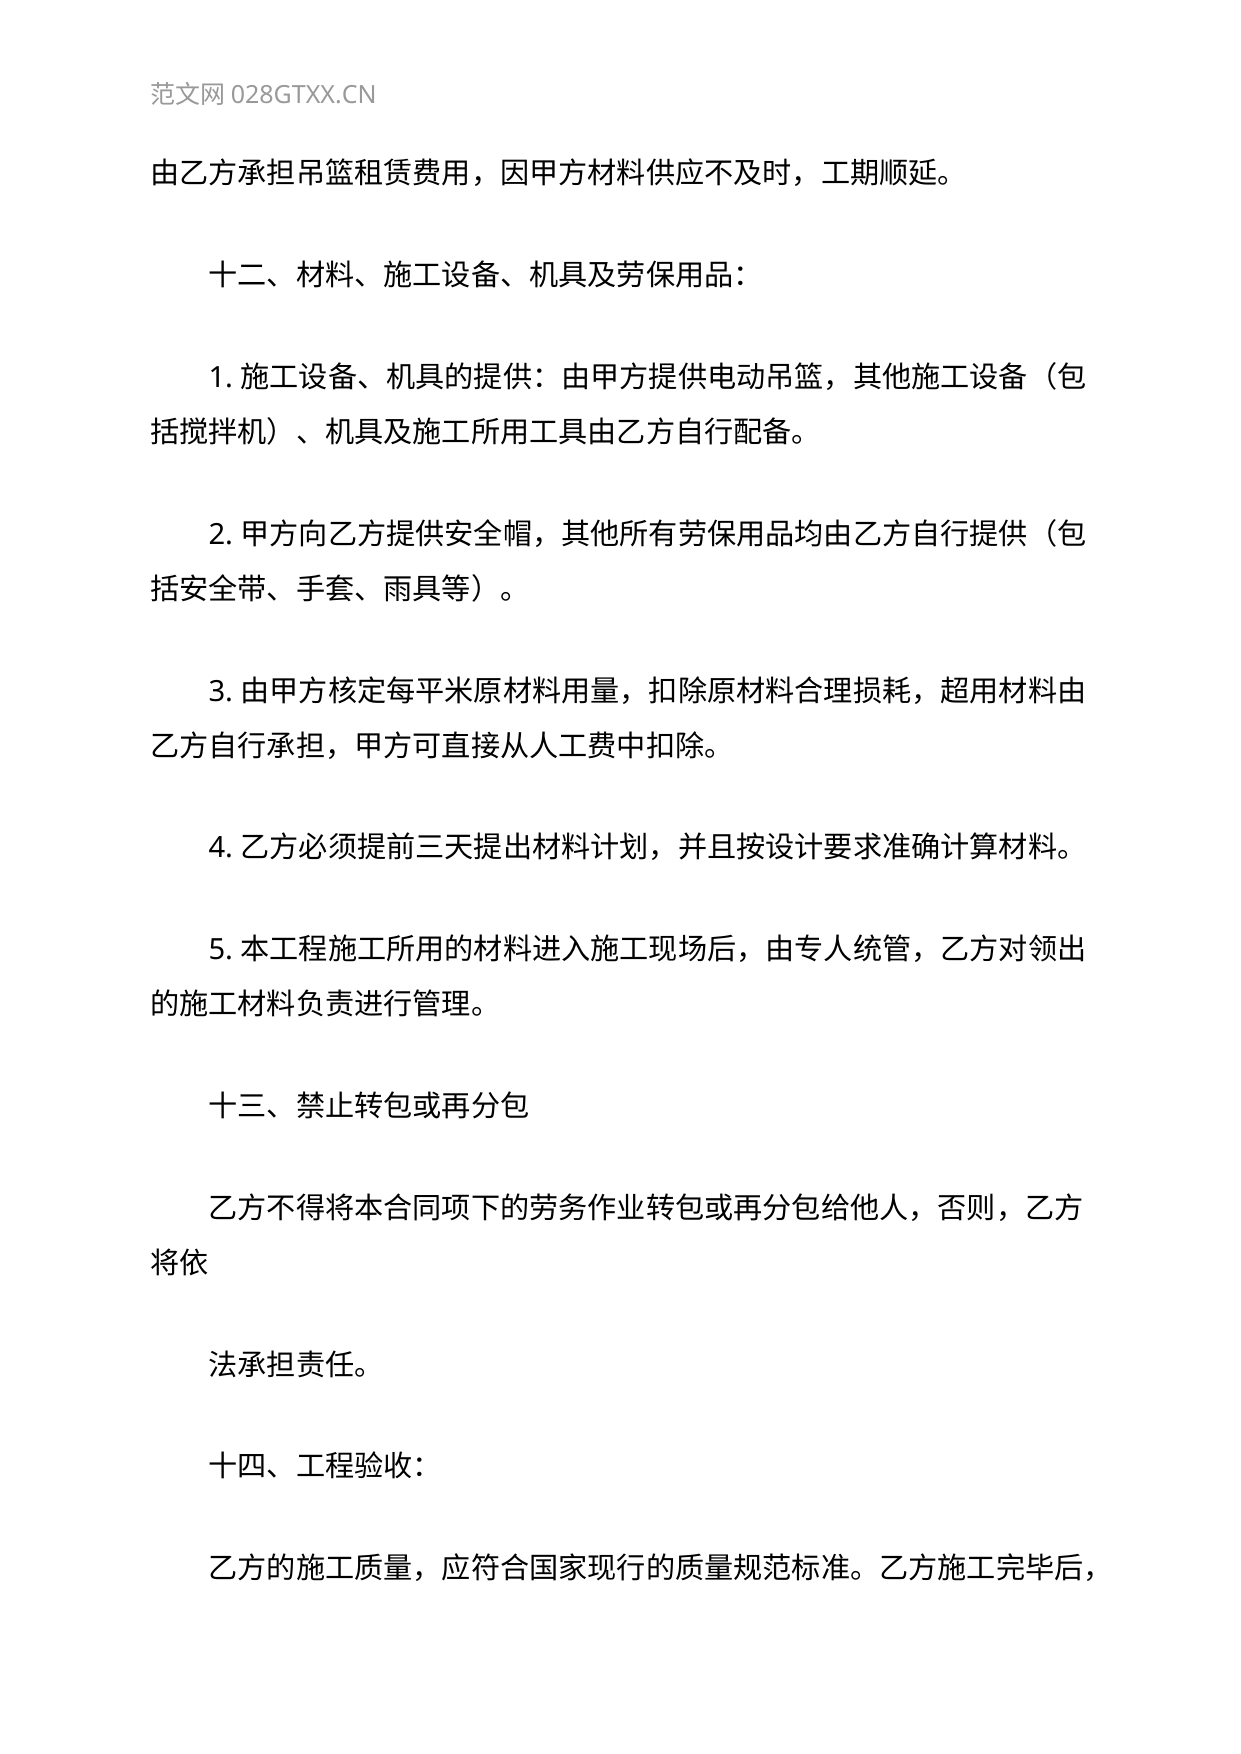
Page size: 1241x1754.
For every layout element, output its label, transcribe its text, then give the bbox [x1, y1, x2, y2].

text 3. 由甲方核定每平米原材料用量，扣除原材料合理损耗，超用材料由乙方自行承担，甲方可直接从人工费中扣除。 [150, 667, 1090, 764]
text 2. 甲方向乙方提供安全帽，其他所有劳保用品均由乙方自行提供（包括安全带、手套、雨具等）。 [150, 510, 1090, 608]
text 1. 施工设备、机具的提供：由甲方提供电动吊篮，其他施工设备（包括搅拌机）、机具及施工所用工具由乙方自行配备。 [150, 353, 1090, 451]
text 4. 乙方必须提前三天提出材料计划，并且按设计要求准确计算材料。 [150, 824, 1090, 866]
text 法承担责任。 [150, 1341, 1090, 1383]
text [150, 150, 1090, 192]
text 5. 本工程施工所用的材料进入施工现场后，由专人统管，乙方对领出的施工材料负责进行管理。 [150, 926, 1090, 1023]
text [150, 1544, 1090, 1587]
text 乙方不得将本合同项下的劳务作业转包或再分包给他人，否则，乙方将依 [150, 1184, 1090, 1282]
text 十三、禁止转包或再分包 [150, 1083, 1090, 1125]
text 十四、工程验收： [150, 1443, 1090, 1485]
text 十二、材料、施工设备、机具及劳保用品： [150, 252, 1090, 294]
